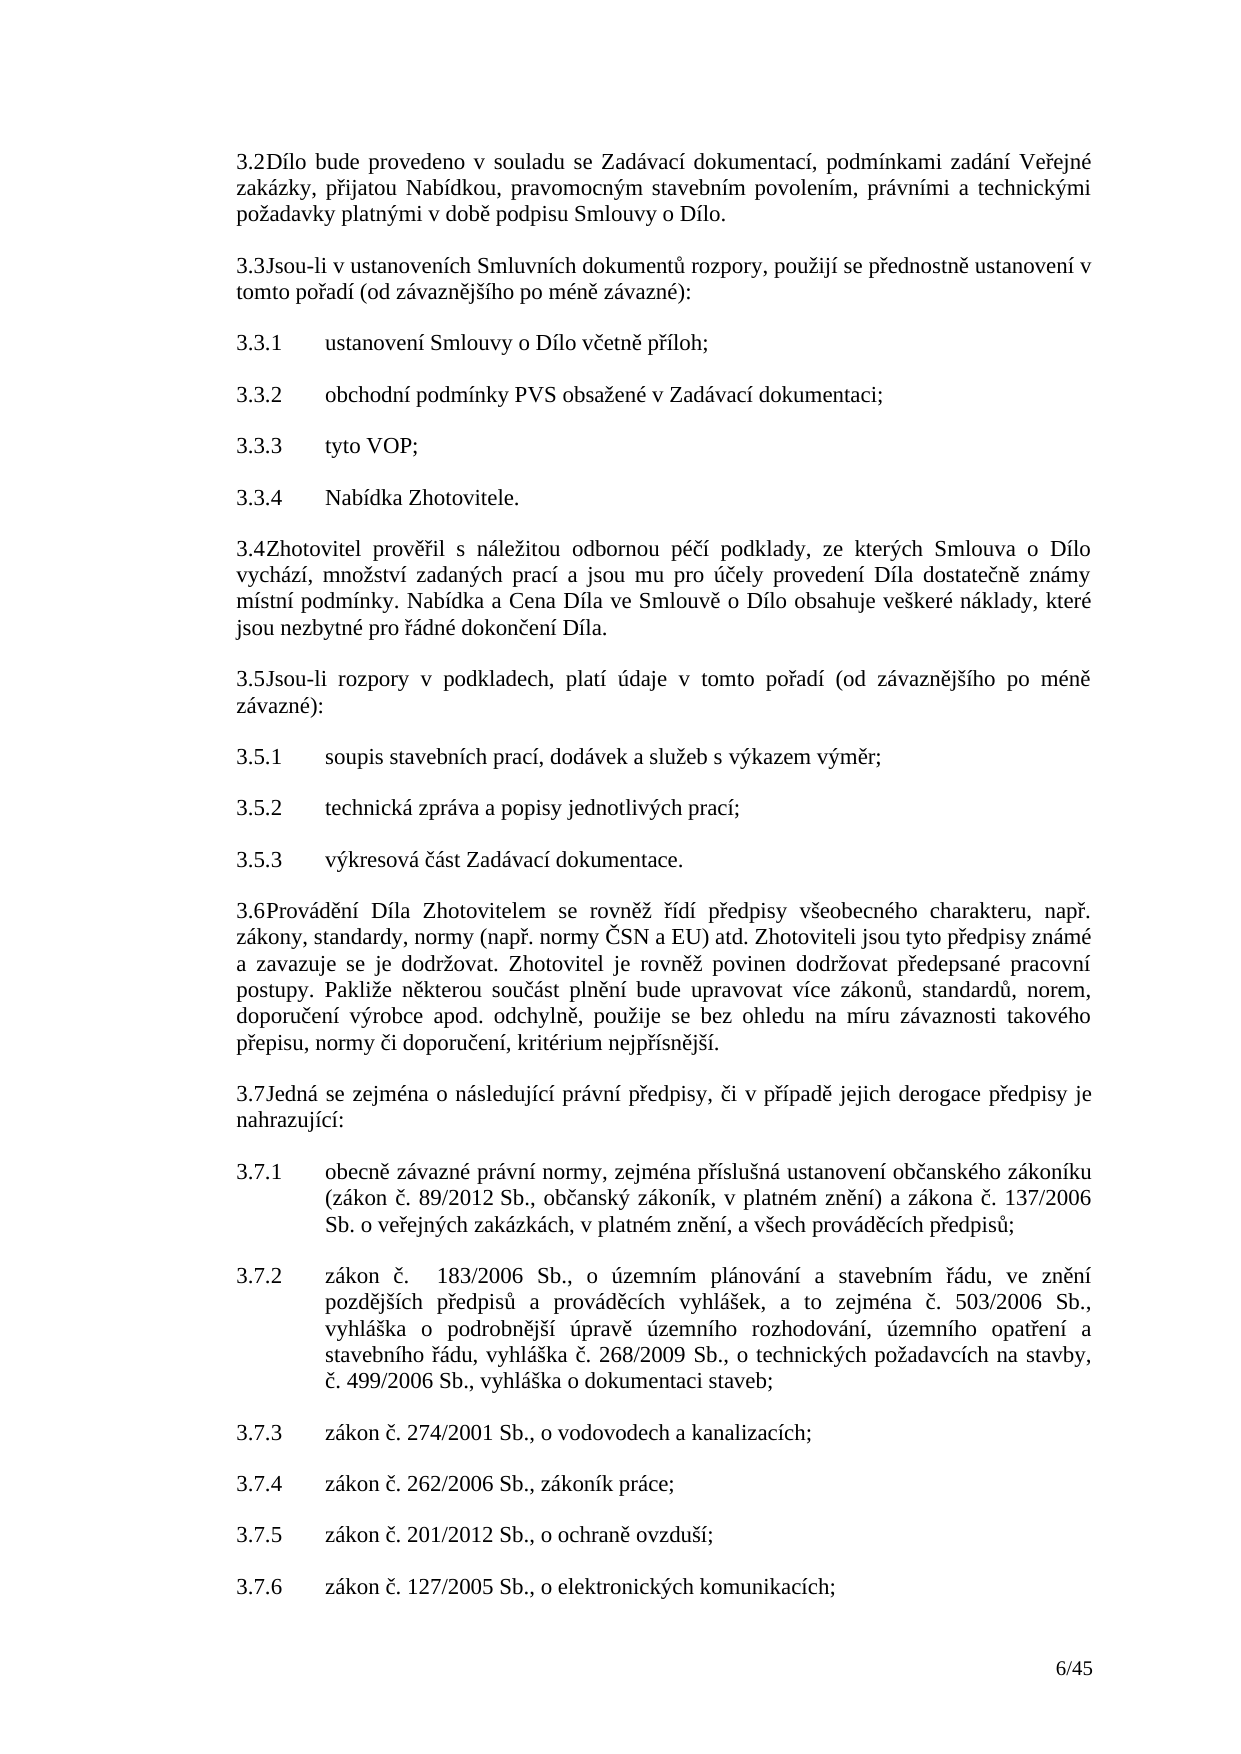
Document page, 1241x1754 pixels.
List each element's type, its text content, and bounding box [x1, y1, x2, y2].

text zákon č. 274/2001 Sb., o vodovodech a kanalizacích; [236, 1419, 1092, 1445]
text Provádění Díla Zhotovitelem se rovněž řídí předpisy všeobecného charakteru, např. zákony, standardy, normy (např. normy ČSN a EU) atd. Zhotoviteli jsou tyto předpisy známé a zavazuje se je dodržovat. Zhotovitel je rovněž povinen dodržovat předepsané pracovní postupy. Pakliže některou součást plnění bude upravovat více zákonů, standardů, norem, doporučení výrobce apod. odchylně, použije se bez ohledu na míru závaznosti takového přepisu, normy či doporučení, kritérium nejpřísnější. [236, 897, 1092, 1055]
text Nabídka Zhotovitele. [236, 483, 1092, 510]
text ustanovení Smlouvy o Dílo včetně příloh; [236, 329, 1092, 356]
text zákon č. 262/2006 Sb., zákoník práce; [236, 1470, 1092, 1496]
text technická zpráva a popisy jednotlivých prací; [236, 794, 1092, 821]
text soupis stavebních prací, dodávek a služeb s výkazem výměr; [236, 743, 1092, 769]
text Dílo bude provedeno v souladu se Zadávací dokumentací, podmínkami zadání Veřejné zakázky, přijatou Nabídkou, pravomocným stavebním povolením, právními a technickými požadavky platnými v době podpisu Smlouvy o Dílo. [236, 148, 1092, 227]
text zákon č. 183/2006 Sb., o územním plánování a stavebním řádu, ve znění pozdějších předpisů a prováděcích vyhlášek, a to zejména č. 503/2006 Sb., vyhláška o podrobnější úpravě územního rozhodování, územního opatření a stavebního řádu, vyhláška č. 268/2009 Sb., o technických požadavcích na stavby, č. 499/2006 Sb., vyhláška o dokumentaci staveb; [236, 1262, 1092, 1394]
text výkresová část Zadávací dokumentace. [236, 846, 1092, 872]
text zákon č. 201/2012 Sb., o ochraně ovzduší; [236, 1521, 1092, 1548]
text tyto VOP; [236, 432, 1092, 458]
text Zhotovitel prověřil s náležitou odbornou péčí podklady, ze kterých Smlouva o Dílo vychází, množství zadaných prací a jsou mu pro účely provedení Díla dostatečně známy místní podmínky. Nabídka a Cena Díla ve Smlouvě o Dílo obsahuje veškeré náklady, které jsou nezbytné pro řádné dokončení Díla. [236, 535, 1092, 640]
text Jsou-li rozpory v podkladech, platí údaje v tomto pořadí (od závaznějšího po méně závazné): [236, 665, 1092, 718]
text Jedná se zejména o následující právní předpisy, či v případě jejich derogace předpisy je nahrazující: [236, 1080, 1092, 1133]
text Jsou-li v ustanoveních Smluvních dokumentů rozpory, použijí se přednostně ustanovení v tomto pořadí (od závaznějšího po méně závazné): [236, 252, 1092, 304]
text zákon č. 127/2005 Sb., o elektronických komunikacích; [236, 1573, 1092, 1599]
text obchodní podmínky PVS obsažené v Zadávací dokumentaci; [236, 381, 1092, 407]
text obecně závazné právní normy, zejména příslušná ustanovení občanského zákoníku (zákon č. 89/2012 Sb., občanský zákoník, v platném znění) a zákona č. 137/2006 Sb. o veřejných zakázkách, v platném znění, a všech prováděcích předpisů; [236, 1158, 1092, 1237]
